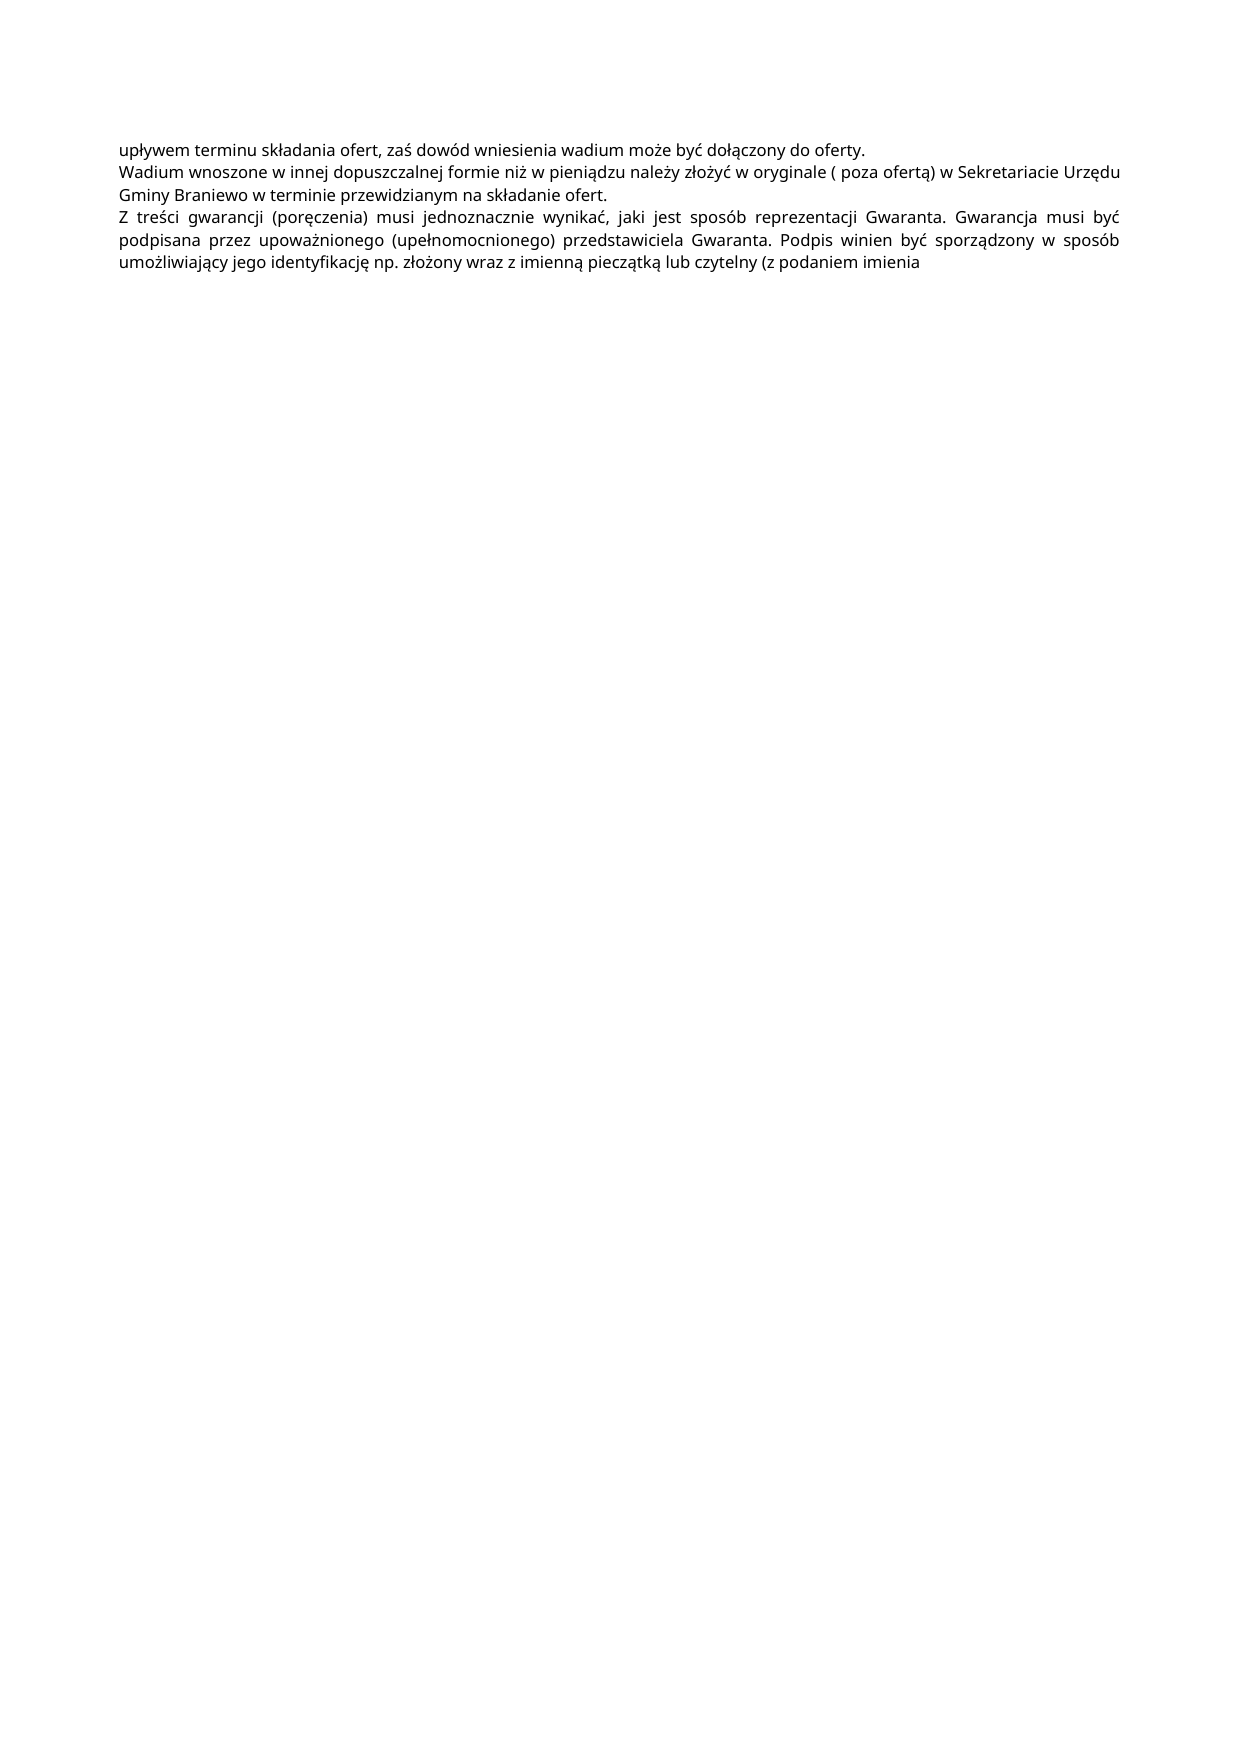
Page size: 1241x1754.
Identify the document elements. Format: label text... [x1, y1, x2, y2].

text Z treści gwarancji (poręczenia) musi jednoznacznie wynikać, jaki jest sposób reprezentacji Gwaranta. Gwarancja musi być podpisana przez upoważnionego (upełnomocnionego) przedstawiciela Gwaranta. Podpis winien być sporządzony w sposób umożliwiający jego identyfikację np. złożony wraz z imienną pieczątką lub czytelny (z podaniem imienia [119, 206, 1121, 273]
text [119, 138, 1123, 161]
text Wadium wnoszone w innej dopuszczalnej formie niż w pieniądzu należy złożyć w oryginale ( poza ofertą) w Sekretariacie Urzędu Gminy Braniewo w terminie przewidzianym na składanie ofert. [119, 161, 1121, 206]
